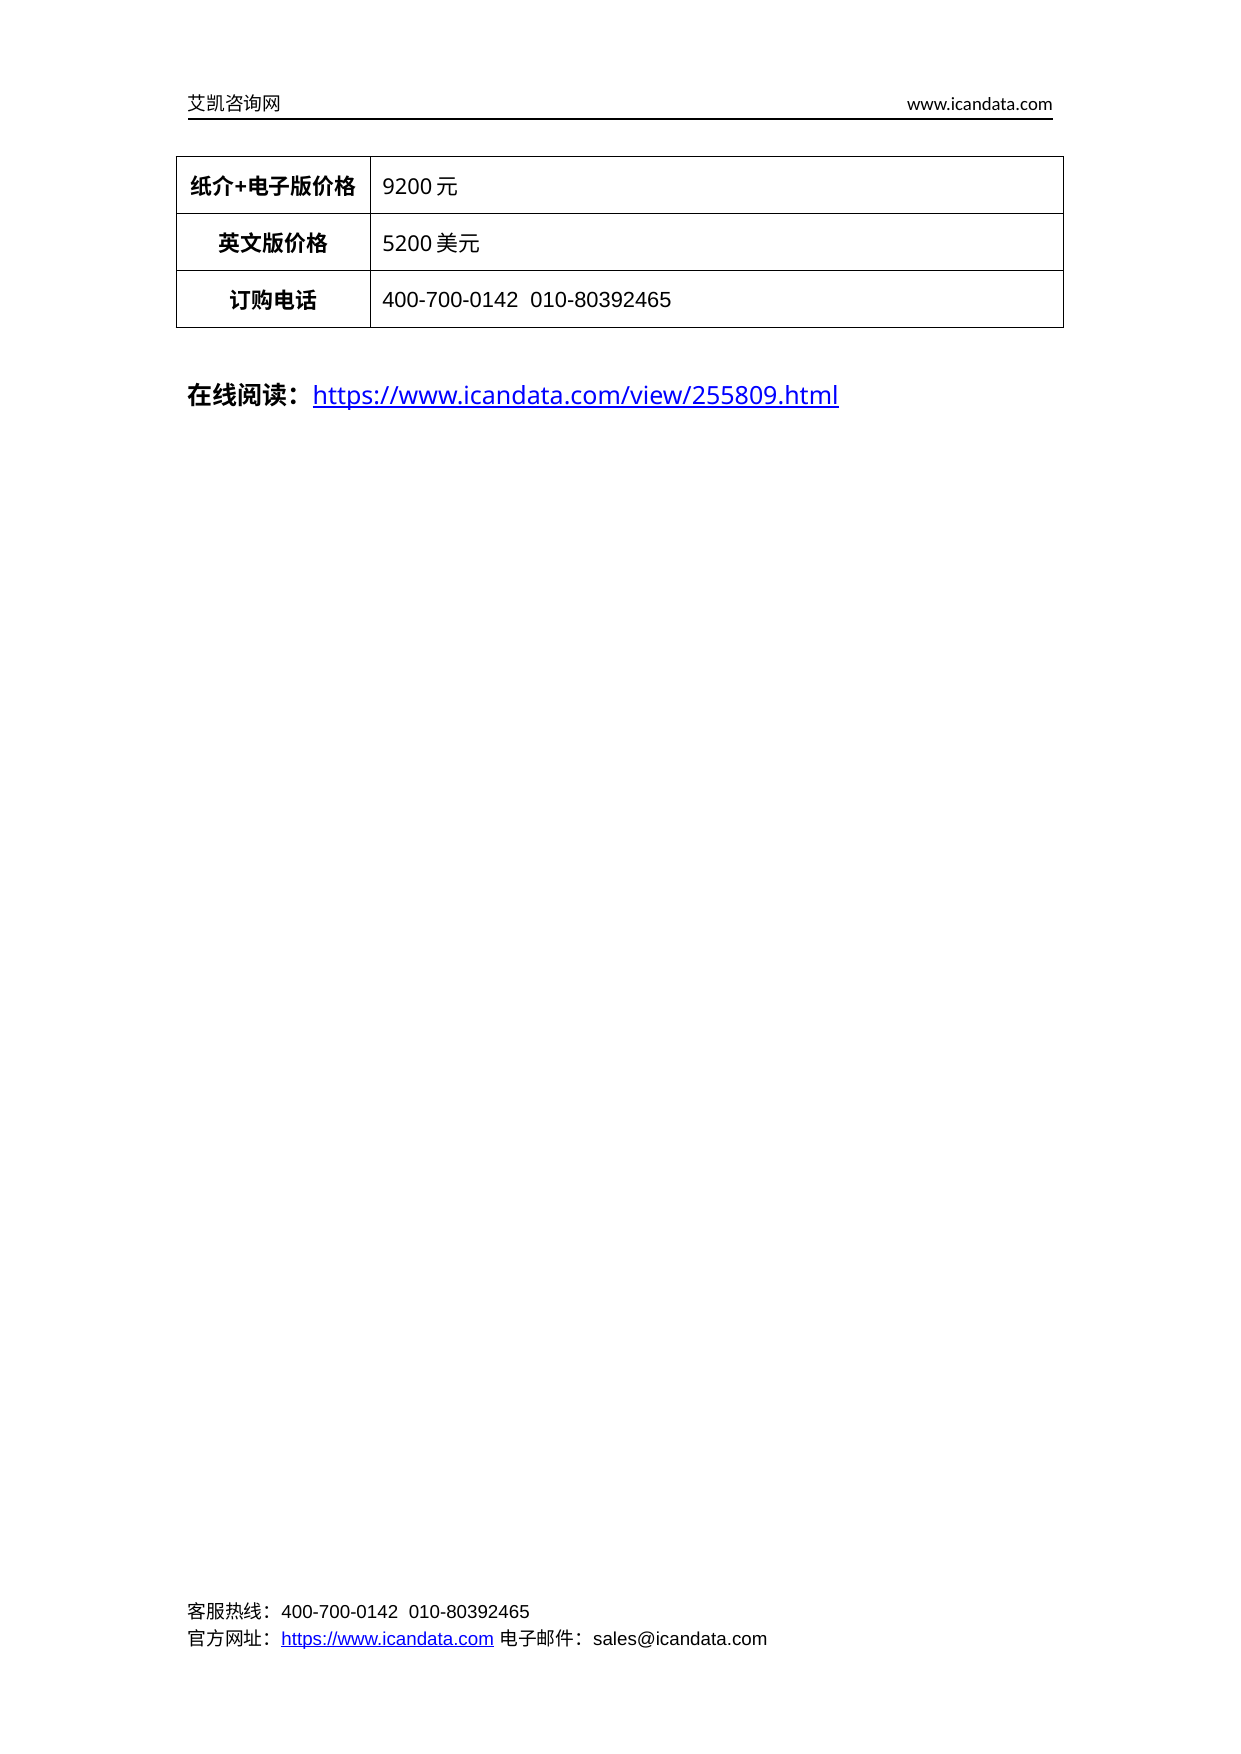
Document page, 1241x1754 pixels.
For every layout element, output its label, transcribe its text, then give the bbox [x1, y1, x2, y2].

text 在线阅读：https://www.icandata.com/view/255809.html [187, 361, 1053, 426]
table_cell 9200元 [371, 157, 1063, 213]
table_cell 纸介+电子版价格 [177, 157, 370, 213]
table_cell 订购电话 [177, 271, 370, 327]
table_cell 英文版价格 [177, 214, 370, 270]
table_cell 400-700-0142 010-80392465 [371, 271, 1063, 327]
table_cell 5200美元 [371, 214, 1063, 270]
